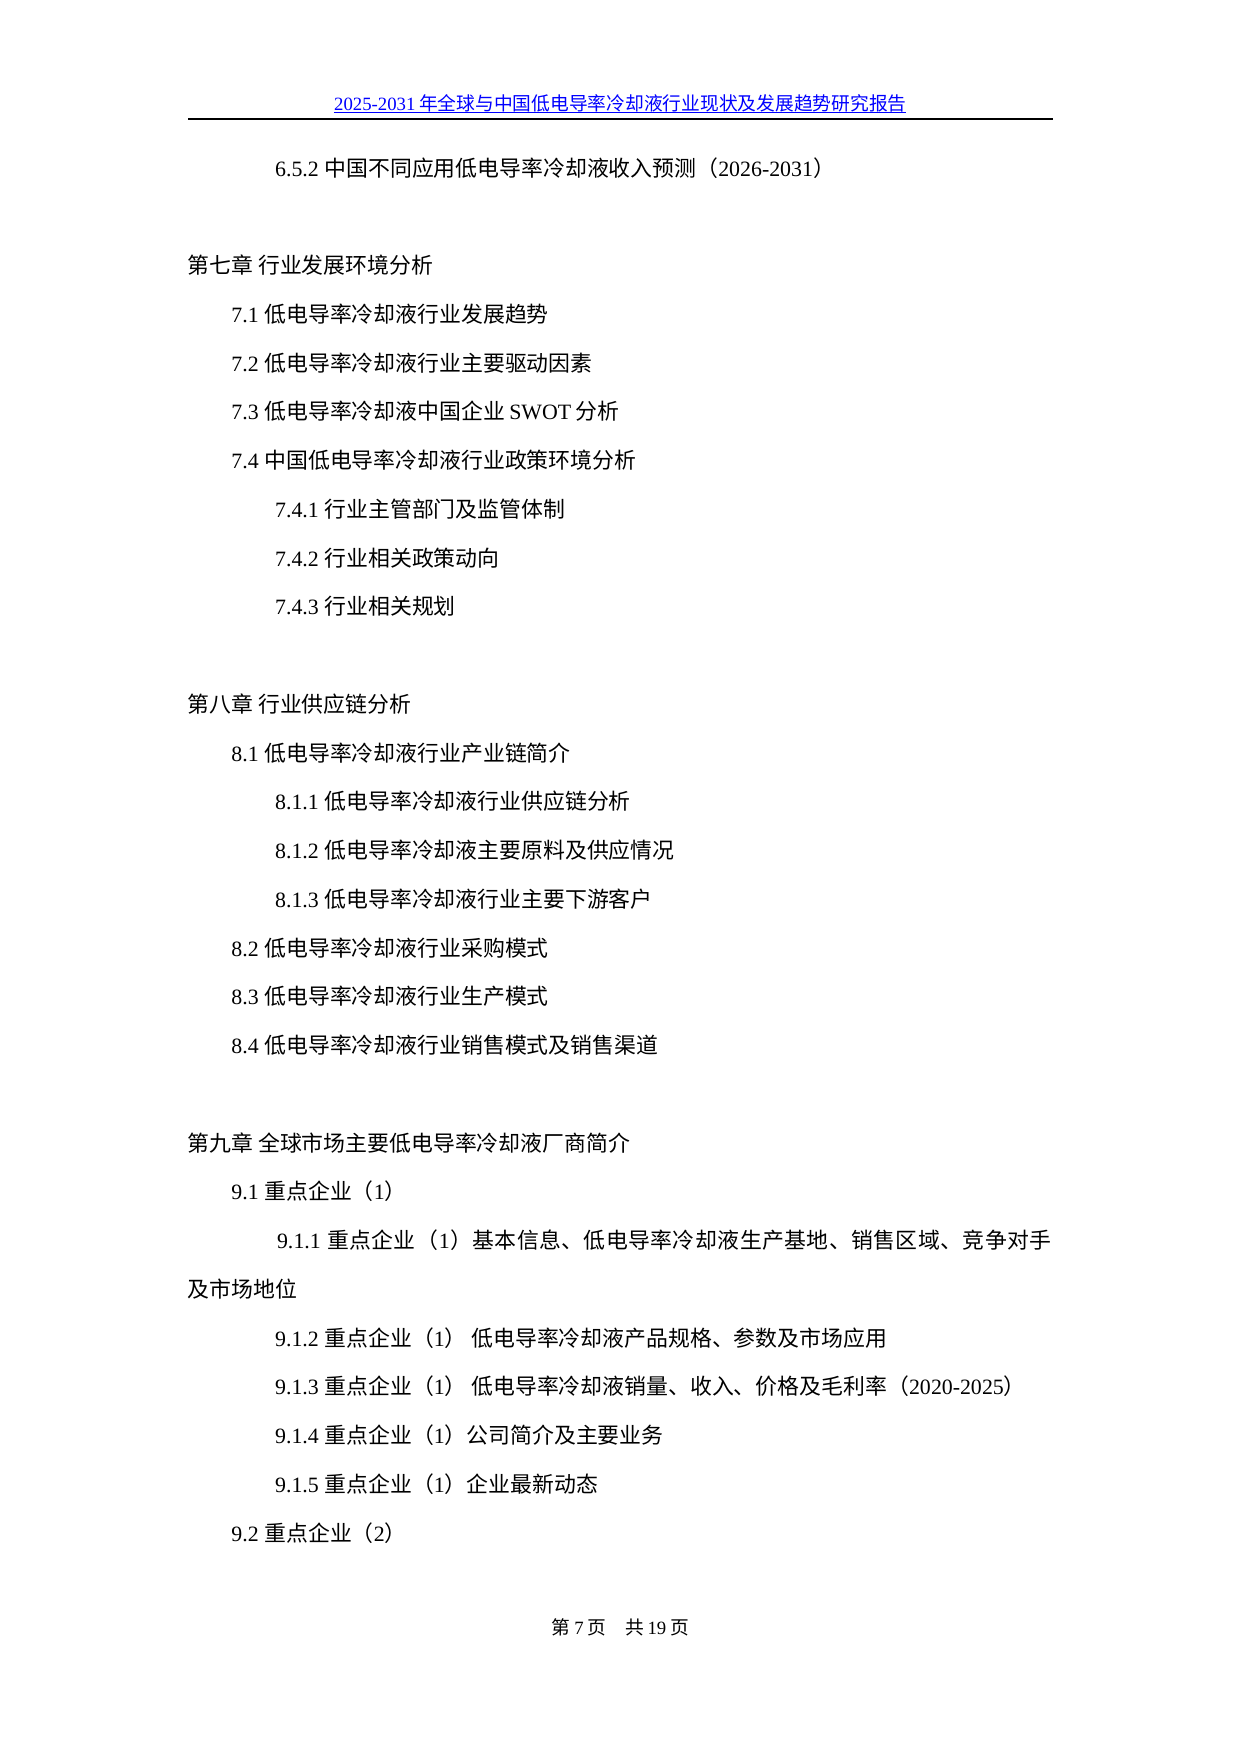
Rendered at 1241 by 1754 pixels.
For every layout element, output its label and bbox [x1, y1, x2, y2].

text [187, 150, 1053, 1548]
